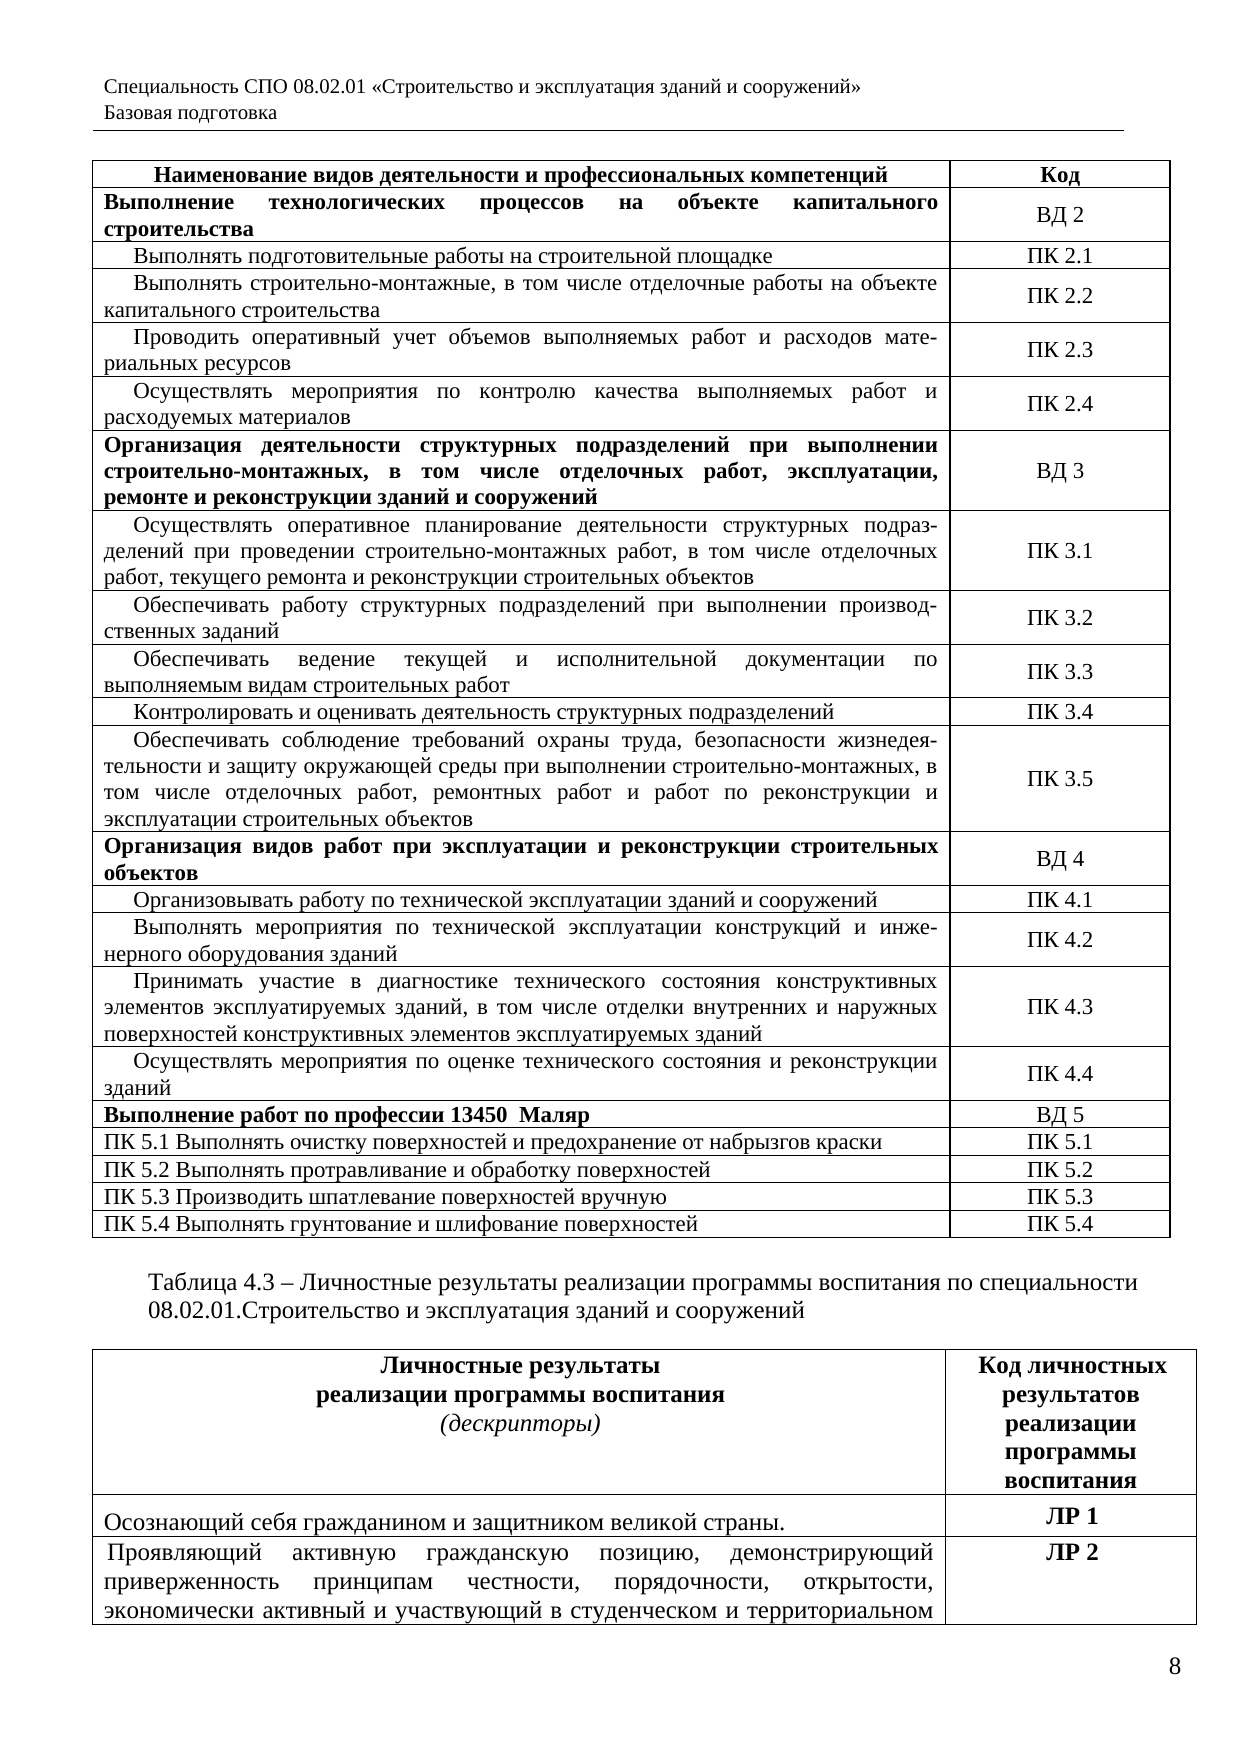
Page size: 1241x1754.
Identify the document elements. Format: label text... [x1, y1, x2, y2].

table_cell Выполнять подготовительные работы на строительной площадке [93, 242, 949, 268]
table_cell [93, 1537, 945, 1623]
table_cell ПК 5.3 Производить шпатлевание поверхностей вручную [93, 1183, 949, 1209]
table_cell Выполнять мероприятия по технической эксплуатации конструкций и инже-нерного оборудования зданий [93, 913, 949, 966]
table_cell ПК 3.4 [951, 698, 1169, 725]
table_cell ПК 4.3 [951, 967, 1169, 1046]
table_cell ПК 5.2 [951, 1156, 1169, 1182]
table_cell Обеспечивать работу структурных подразделений при выполнении производ-ственных заданий [93, 591, 949, 643]
table_cell Организовывать работу по технической эксплуатации зданий и сооружений [93, 886, 949, 912]
table_cell ПК 3.5 [951, 726, 1169, 831]
table_cell ПК 4.2 [951, 913, 1169, 966]
table_cell Осознающий себя гражданином и защитником великой страны. [93, 1495, 945, 1536]
table_cell Осуществлять мероприятия по контролю качества выполняемых работ и расходуемых материалов [93, 377, 949, 429]
table_cell ВД 2 [951, 188, 1169, 241]
table_header Код личностных результатов реализации программы воспитания [946, 1350, 1196, 1494]
table_cell Выполнение технологических процессов на объекте капитального строительства [93, 188, 949, 241]
table_cell ПК 4.4 [951, 1047, 1169, 1100]
table_cell ВД 4 [951, 832, 1169, 885]
table_cell Осуществлять оперативное планирование деятельности структурных подраз-делений при проведении строительно-монтажных работ, в том числе отделочных работ, текущего ремонта и реконструкции строительных объектов [93, 511, 949, 590]
table_cell ПК 2.1 [951, 242, 1169, 268]
table_cell Осуществлять мероприятия по оценке технического состояния и реконструкции зданий [93, 1047, 949, 1100]
table_cell ПК 5.1 [951, 1128, 1169, 1155]
text 08.02.01.Строительство и эксплуатация зданий и сооружений [103, 1295, 1181, 1324]
table_cell ПК 2.3 [951, 323, 1169, 376]
table_cell ПК 3.2 [951, 591, 1169, 643]
table_cell Выполнять строительно-монтажные, в том числе отделочные работы на объекте капитального строительства [93, 269, 949, 322]
table_cell Контролировать и оценивать деятельность структурных подразделений [93, 698, 949, 725]
table_cell ВД 3 [951, 431, 1169, 510]
table_header Код [951, 161, 1169, 187]
table_cell ПК 3.1 [951, 511, 1169, 590]
table_cell Обеспечивать ведение текущей и исполнительной документации по выполняемым видам строительных работ [93, 645, 949, 697]
table_cell Организация видов работ при эксплуатации и реконструкции строительных объектов [93, 832, 949, 885]
table_header Наименование видов деятельности и профессиональных компетенций [93, 161, 949, 187]
table_cell ЛР 2 [946, 1537, 1196, 1623]
table_cell ПК 2.2 [951, 269, 1169, 322]
text Таблица 4.3 – Личностные результаты реализации программы воспитания по специальности [103, 1267, 1181, 1295]
table_cell ПК 3.3 [951, 645, 1169, 697]
table_cell Обеспечивать соблюдение требований охраны труда, безопасности жизнедея-тельности и защиту окружающей среды при выполнении строительно-монтажных, в том числе отделочных работ, ремонтных работ и работ по реконструкции и эксплуатации строительных объектов [93, 726, 949, 831]
table_cell ПК 5.1 Выполнять очистку поверхностей и предохранение от набрызгов краски [93, 1128, 949, 1155]
table_cell Выполнение работ по профессии 13450 Маляр [93, 1101, 949, 1127]
table_cell ПК 5.2 Выполнять протравливание и обработку поверхностей [93, 1156, 949, 1182]
table_cell ПК 5.4 [951, 1211, 1169, 1237]
table_cell ПК 5.3 [951, 1183, 1169, 1209]
table_header Личностные результаты реализации программы воспитания (дескрипторы) [93, 1350, 945, 1494]
table_cell ПК 2.4 [951, 377, 1169, 429]
table_cell ПК 5.4 Выполнять грунтование и шлифование поверхностей [93, 1211, 949, 1237]
table_cell ПК 4.1 [951, 886, 1169, 912]
table_cell Проводить оперативный учет объемов выполняемых работ и расходов мате-риальных ресурсов [93, 323, 949, 376]
table_cell ЛР 1 [946, 1495, 1196, 1536]
table_cell Принимать участие в диагностике технического состояния конструктивных элементов эксплуатируемых зданий, в том числе отделки внутренних и наружных поверхностей конструктивных элементов эксплуатируемых зданий [93, 967, 949, 1046]
table_cell ВД 5 [951, 1101, 1169, 1127]
table_cell Организация деятельности структурных подразделений при выполнении строительно-монтажных, в том числе отделочных работ, эксплуатации, ремонте и реконструкции зданий и сооружений [93, 431, 949, 510]
